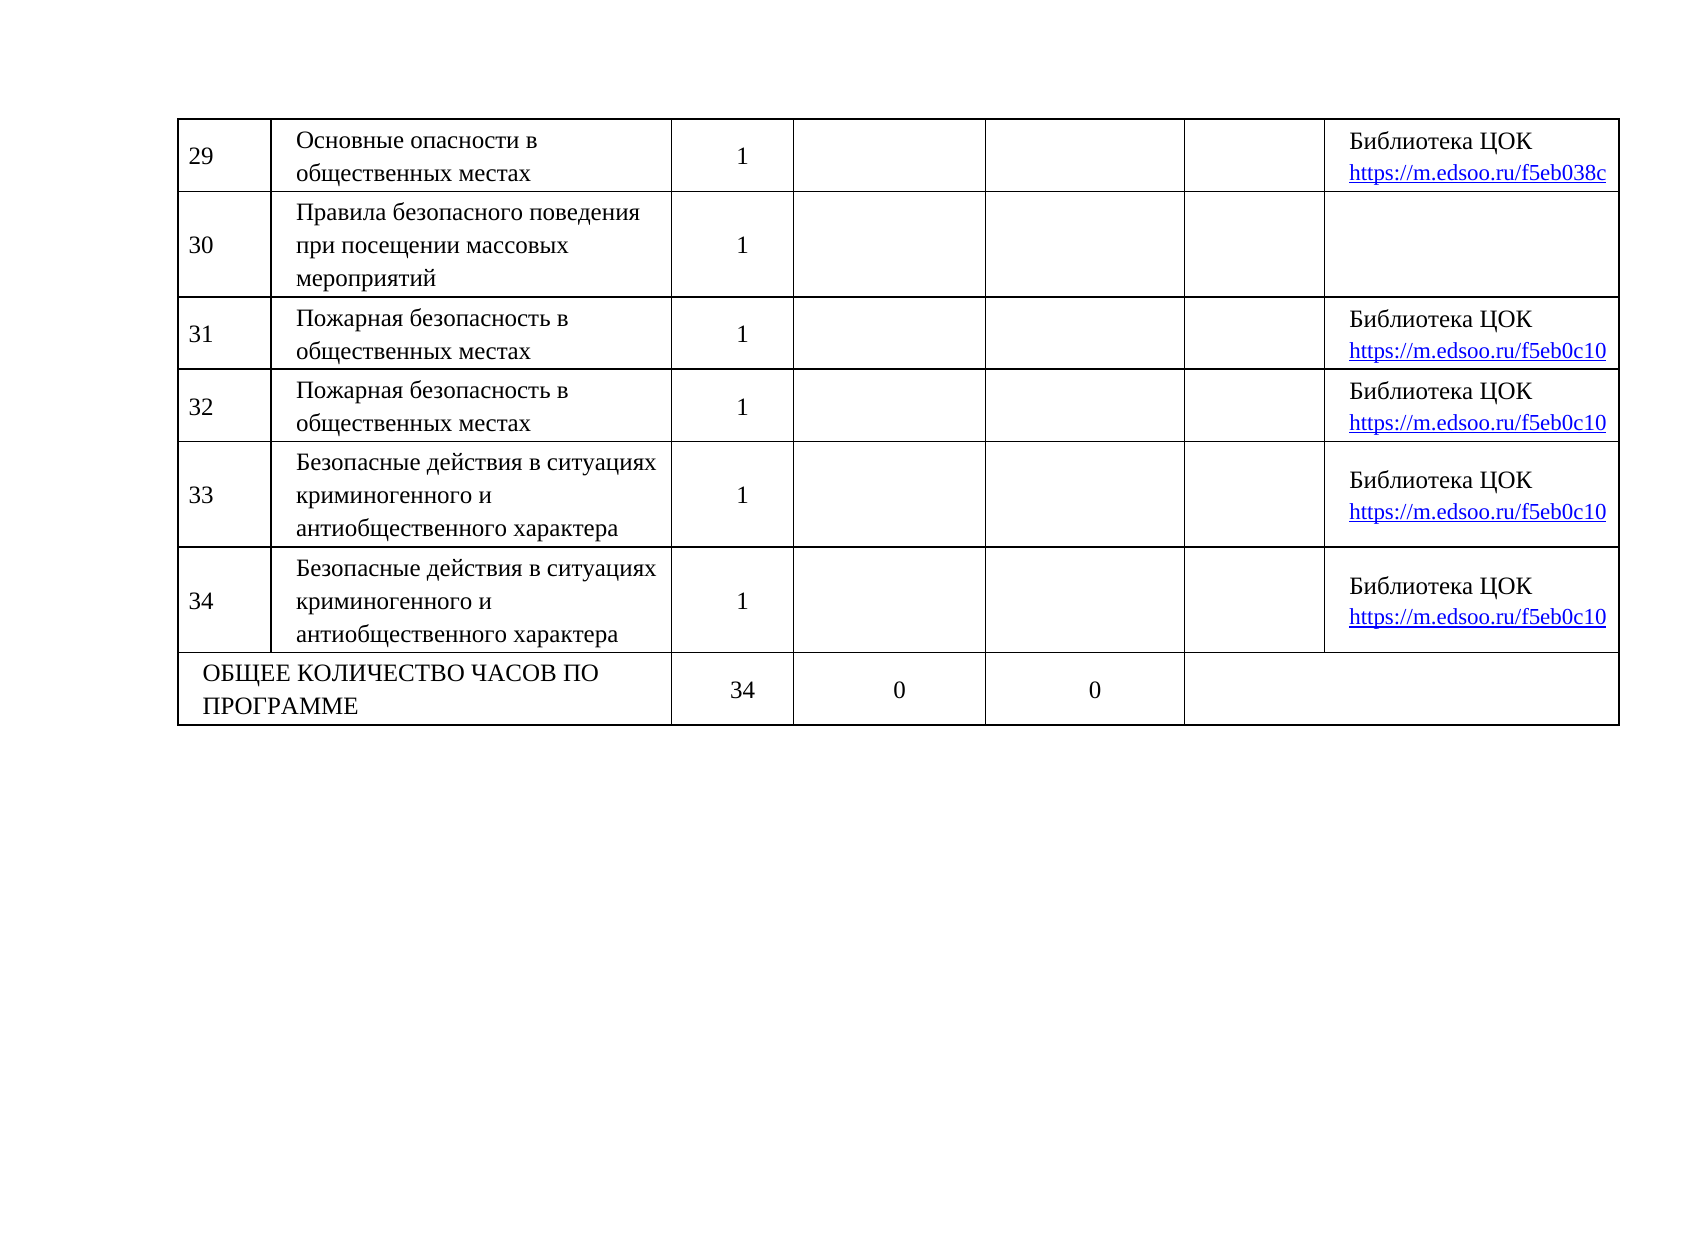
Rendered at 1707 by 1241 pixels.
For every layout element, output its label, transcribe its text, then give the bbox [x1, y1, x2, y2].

table_cell 1 [672, 548, 793, 652]
table_cell 33 [179, 442, 270, 546]
table_cell [986, 442, 1184, 546]
table_cell [1185, 370, 1324, 441]
table_cell [1185, 192, 1324, 296]
table_cell [986, 548, 1184, 652]
table_cell ОБЩЕЕ КОЛИЧЕСТВО ЧАСОВ ПО ПРОГРАММЕ [179, 653, 671, 724]
table_cell [1185, 120, 1324, 191]
table_cell 1 [672, 298, 793, 368]
table_cell Пожарная безопасность в общественных местах [272, 298, 671, 368]
table_cell 1 [672, 192, 793, 296]
table_cell Библиотека ЦОК https://m.edsoo.ru/f5eb038c [1325, 120, 1618, 191]
table_cell 29 [179, 120, 270, 191]
table_cell Безопасные действия в ситуациях криминогенного и антиобщественного характера [272, 442, 671, 546]
table_cell 34 [179, 548, 270, 652]
table_cell [794, 192, 985, 296]
table_cell 32 [179, 370, 270, 441]
table_cell Правила безопасного поведения при посещении массовых мероприятий [272, 192, 671, 296]
table_cell Пожарная безопасность в общественных местах [272, 370, 671, 441]
table_cell [1185, 653, 1618, 724]
table_cell Библиотека ЦОК https://m.edsoo.ru/f5eb0c10 [1325, 548, 1618, 652]
table_cell 34 [672, 653, 793, 724]
table_cell [794, 120, 985, 191]
table_cell [794, 442, 985, 546]
table_cell [1185, 548, 1324, 652]
table_cell 1 [672, 442, 793, 546]
table_cell [1185, 298, 1324, 368]
table_cell [986, 120, 1184, 191]
table_cell 1 [672, 120, 793, 191]
table_cell [794, 548, 985, 652]
table_cell [986, 298, 1184, 368]
table_cell 31 [179, 298, 270, 368]
table_cell [986, 370, 1184, 441]
table_cell [1325, 192, 1618, 296]
table_cell Основные опасности в общественных местах [272, 120, 671, 191]
table_cell [1185, 442, 1324, 546]
table_cell Безопасные действия в ситуациях криминогенного и антиобщественного характера [272, 548, 671, 652]
table_cell 1 [672, 370, 793, 441]
table_cell [794, 298, 985, 368]
table_cell Библиотека ЦОК https://m.edsoo.ru/f5eb0c10 [1325, 370, 1618, 441]
table_cell Библиотека ЦОК https://m.edsoo.ru/f5eb0c10 [1325, 442, 1618, 546]
table_cell 0 [794, 653, 985, 724]
table_cell Библиотека ЦОК https://m.edsoo.ru/f5eb0c10 [1325, 298, 1618, 368]
table_cell 0 [986, 653, 1184, 724]
table_cell 30 [179, 192, 270, 296]
table_cell [794, 370, 985, 441]
table_cell [986, 192, 1184, 296]
